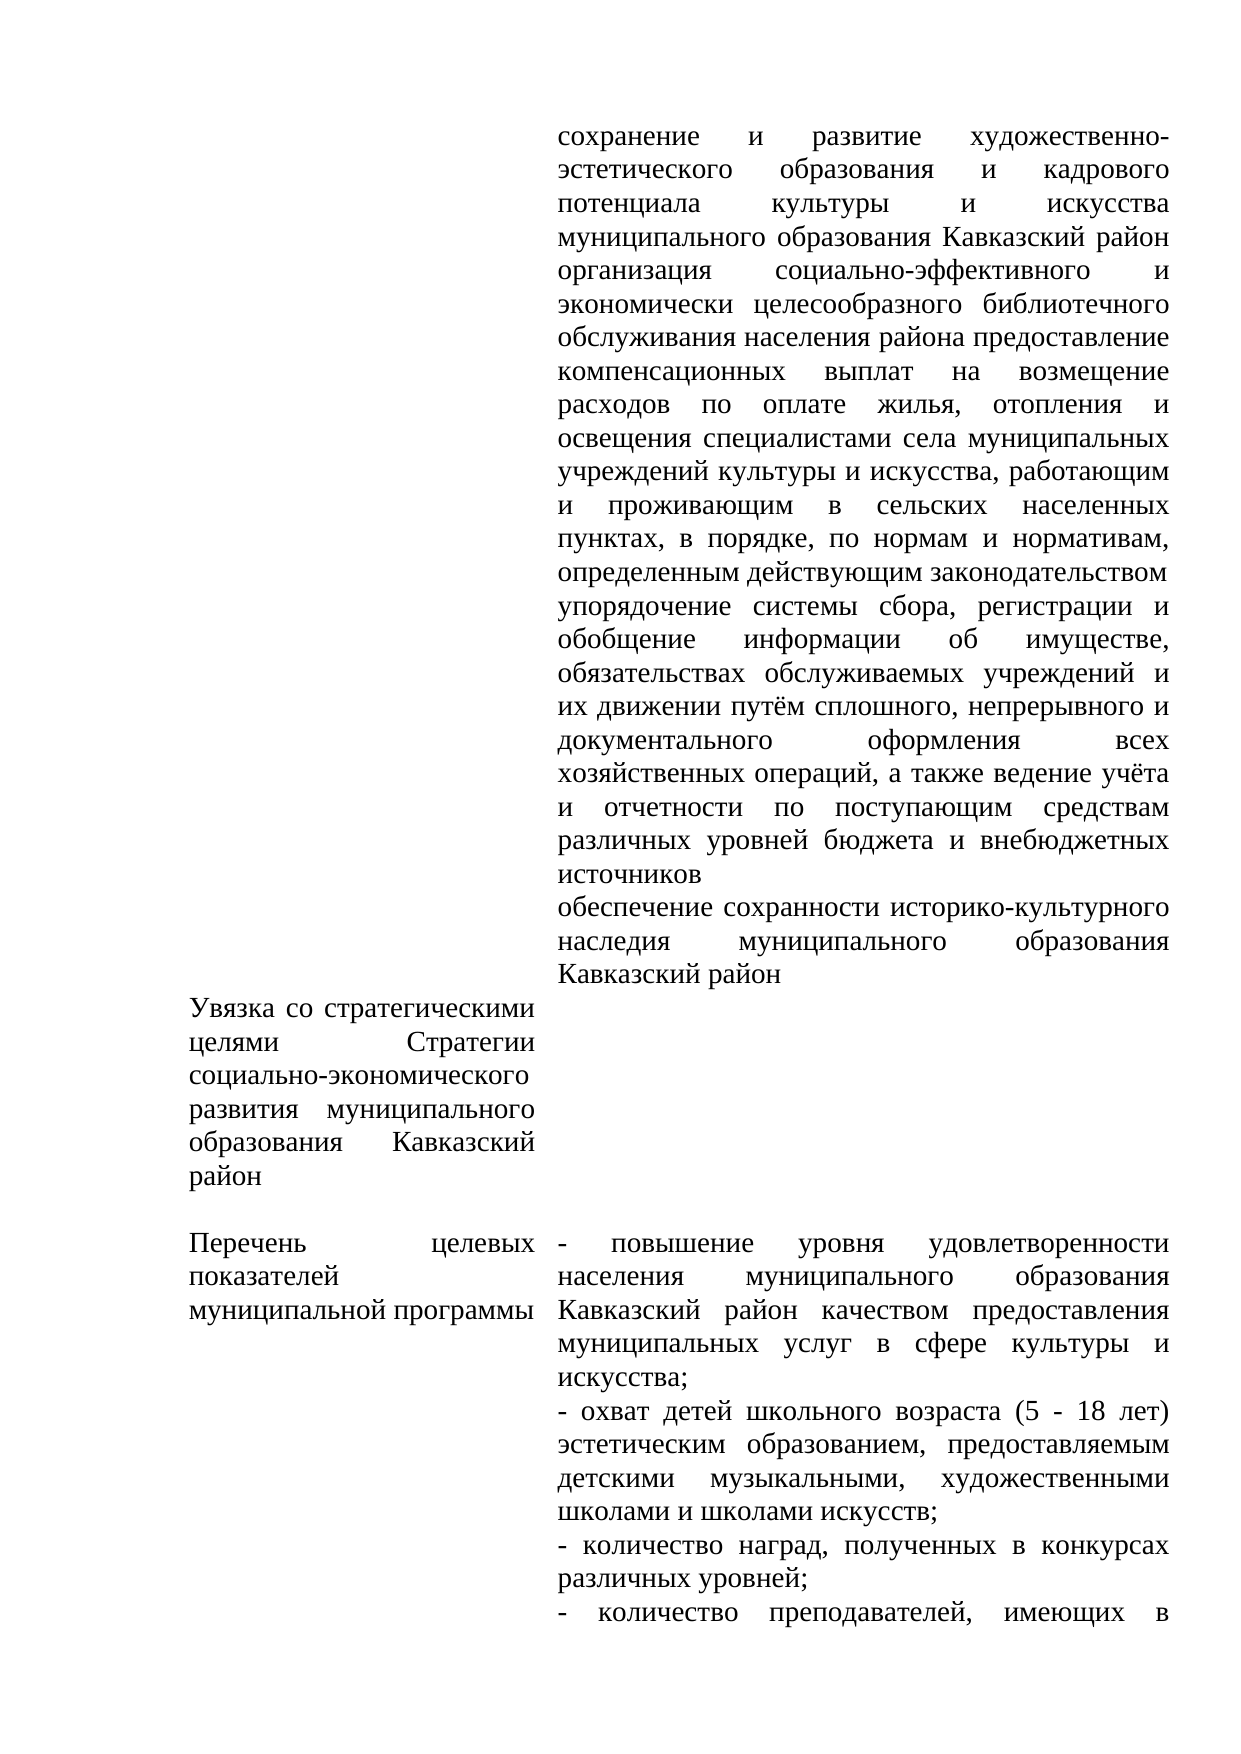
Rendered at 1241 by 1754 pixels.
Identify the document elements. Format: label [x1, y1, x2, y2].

table_cell [546, 118, 1181, 1225]
table_cell [546, 1225, 1181, 1627]
table_cell [177, 118, 546, 1225]
table_cell [177, 1225, 546, 1627]
